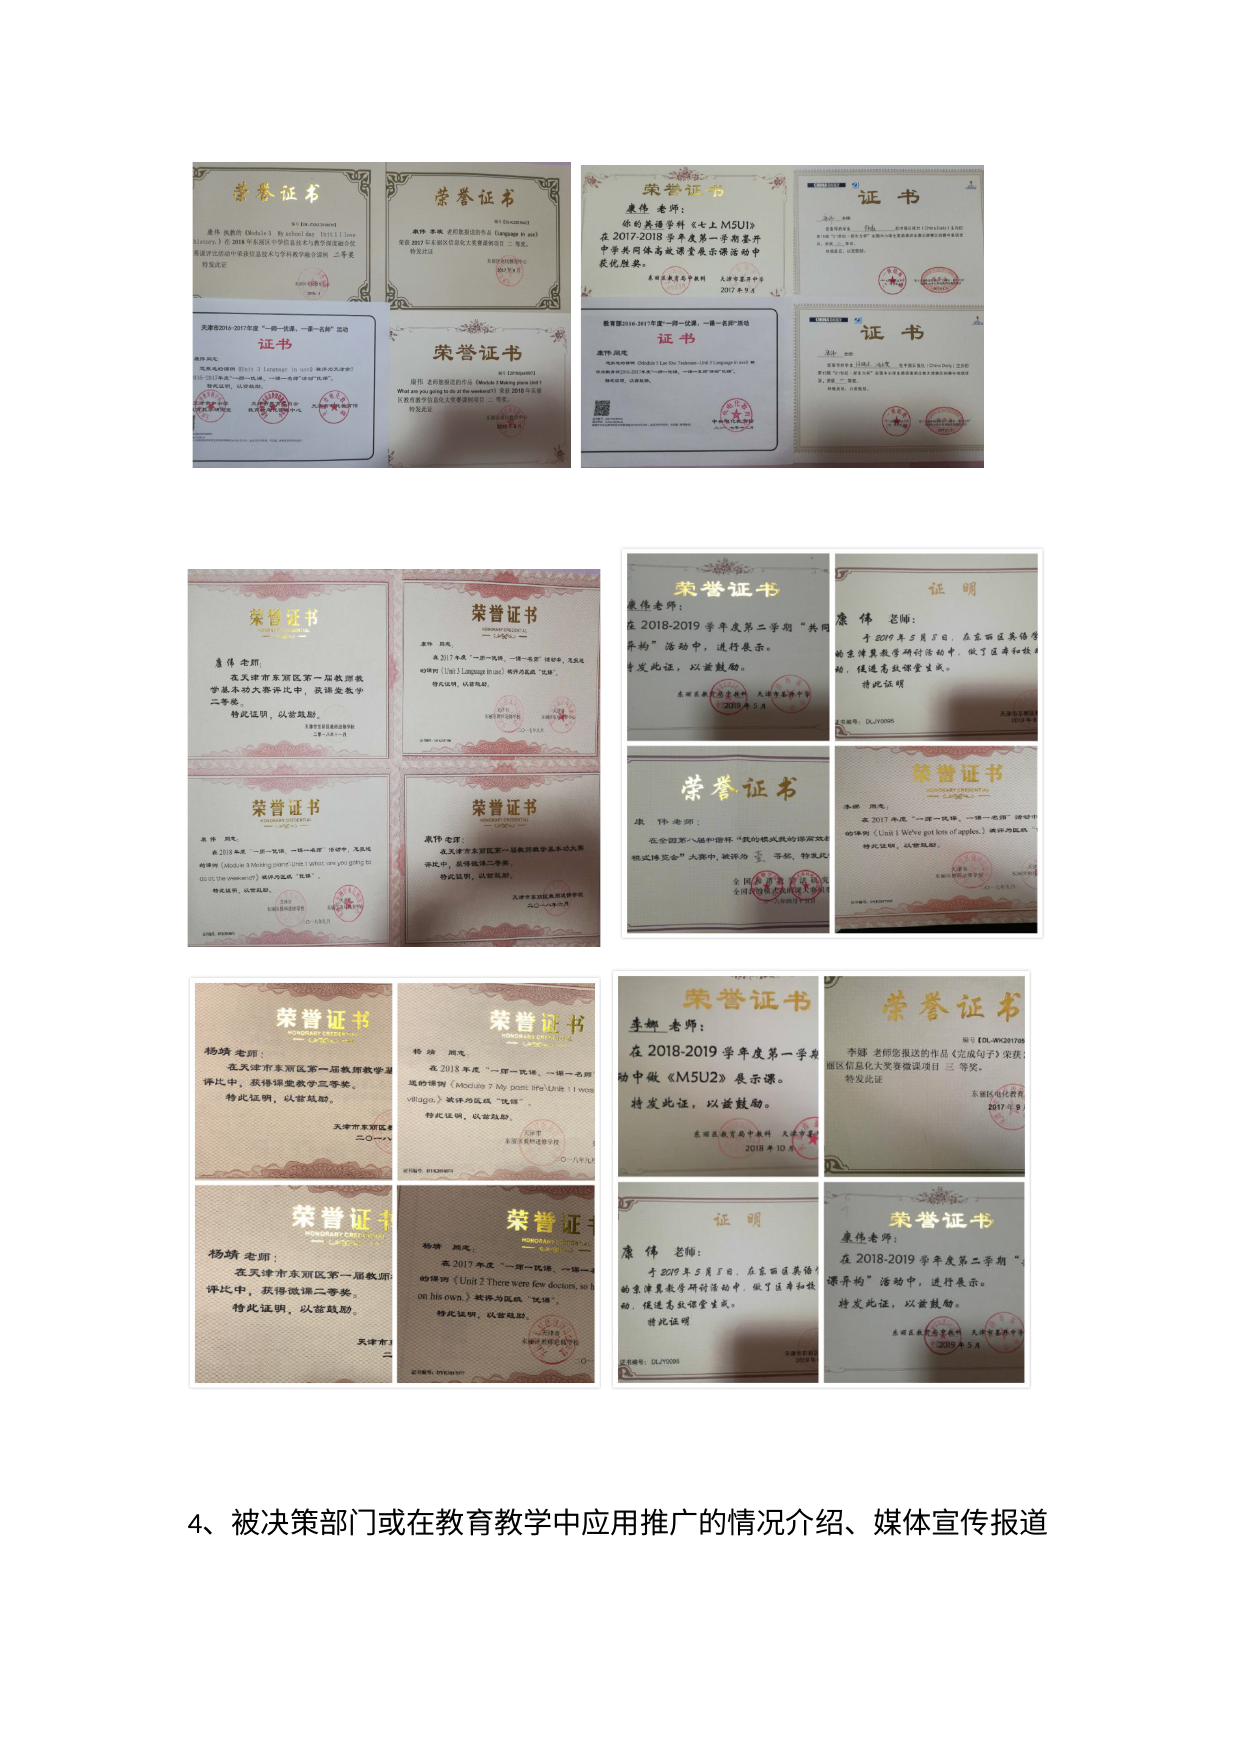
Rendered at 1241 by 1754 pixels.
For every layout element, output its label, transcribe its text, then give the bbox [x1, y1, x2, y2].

picture [580, 165, 984, 468]
text 4、被决策部门或在教育教学中应用推广的情况介绍、媒体宣传报道 [187, 1489, 1053, 1554]
picture [187, 975, 602, 1390]
picture [192, 162, 571, 468]
picture [187, 569, 601, 947]
picture [611, 968, 1032, 1390]
picture [619, 546, 1045, 940]
